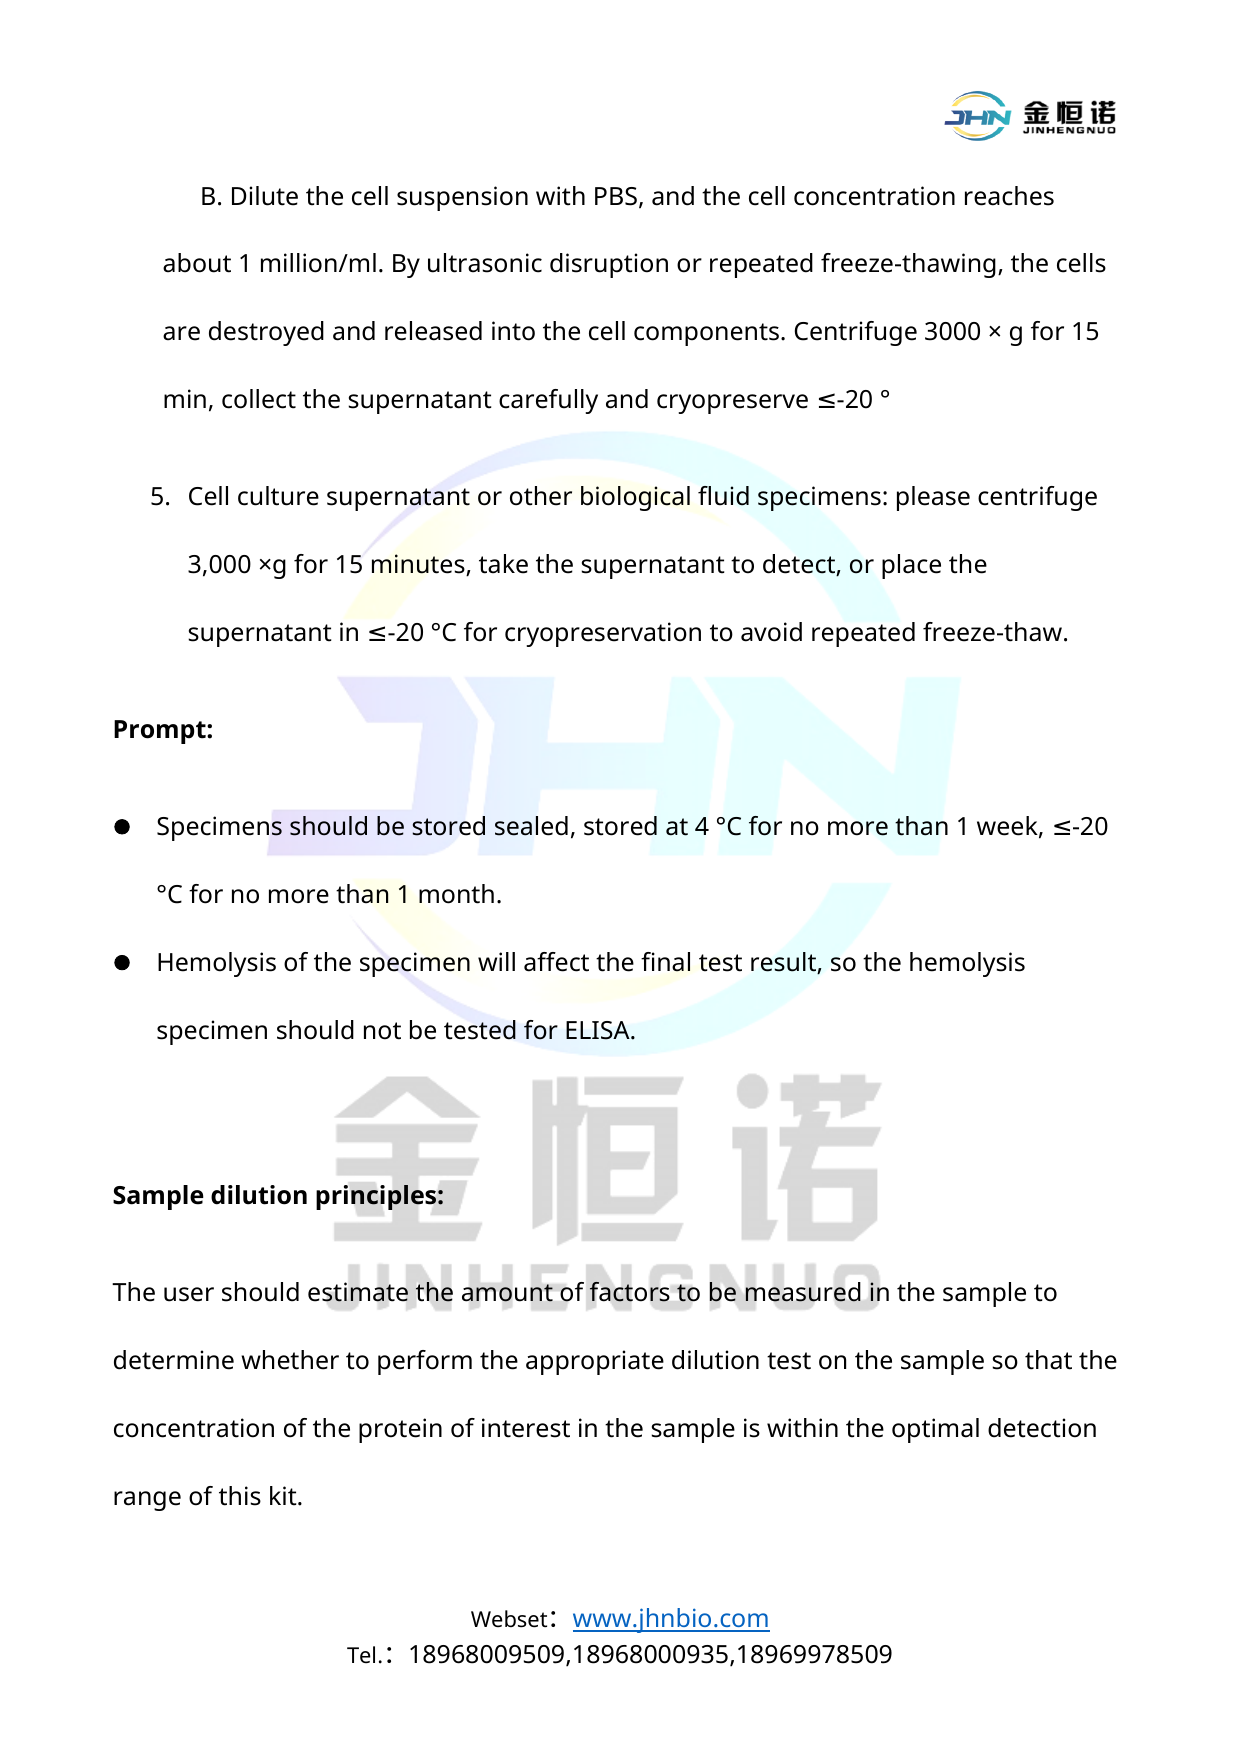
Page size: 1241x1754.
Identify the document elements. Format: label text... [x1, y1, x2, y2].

list Specimens should be stored sealed, stored at 4 °C for no more than 1 week, ≤-20 °C for no more than 1 month. [112, 792, 1128, 928]
text The user should estimate the amount of factors to be measured in the sample to determine whether to perform the appropriate dilution test on the sample so that the concentration of the protein of interest in the sample is within the optimal detection range of this kit. [112, 1287, 1128, 1559]
text Prompt: [112, 695, 1128, 763]
text Sample dilution principles: [112, 1190, 1128, 1258]
picture [941, 88, 1128, 143]
list Cell culture supernatant or other biological fluid specimens: please centrifuge 3,000 ×g for 15 minutes, take the supernatant to detect, or place the supernatant in ≤-20 °C for cryopreservation to avoid repeated freeze-thaw. [150, 462, 1128, 666]
text B. Dilute the cell suspension with PBS, and the cell concentration reaches about 1 million/ml. By ultrasonic disruption or repeated freeze-thawing, the cells are destroyed and released into the cell components. Centrifuge 3000 × g for 15 min, collect the supernatant carefully and cryopreserve ≤-20 ° [112, 161, 1128, 433]
list Hemolysis of the specimen will affect the final test result, so the hemolysis specimen should not be tested for ELISA. [112, 957, 1128, 1161]
